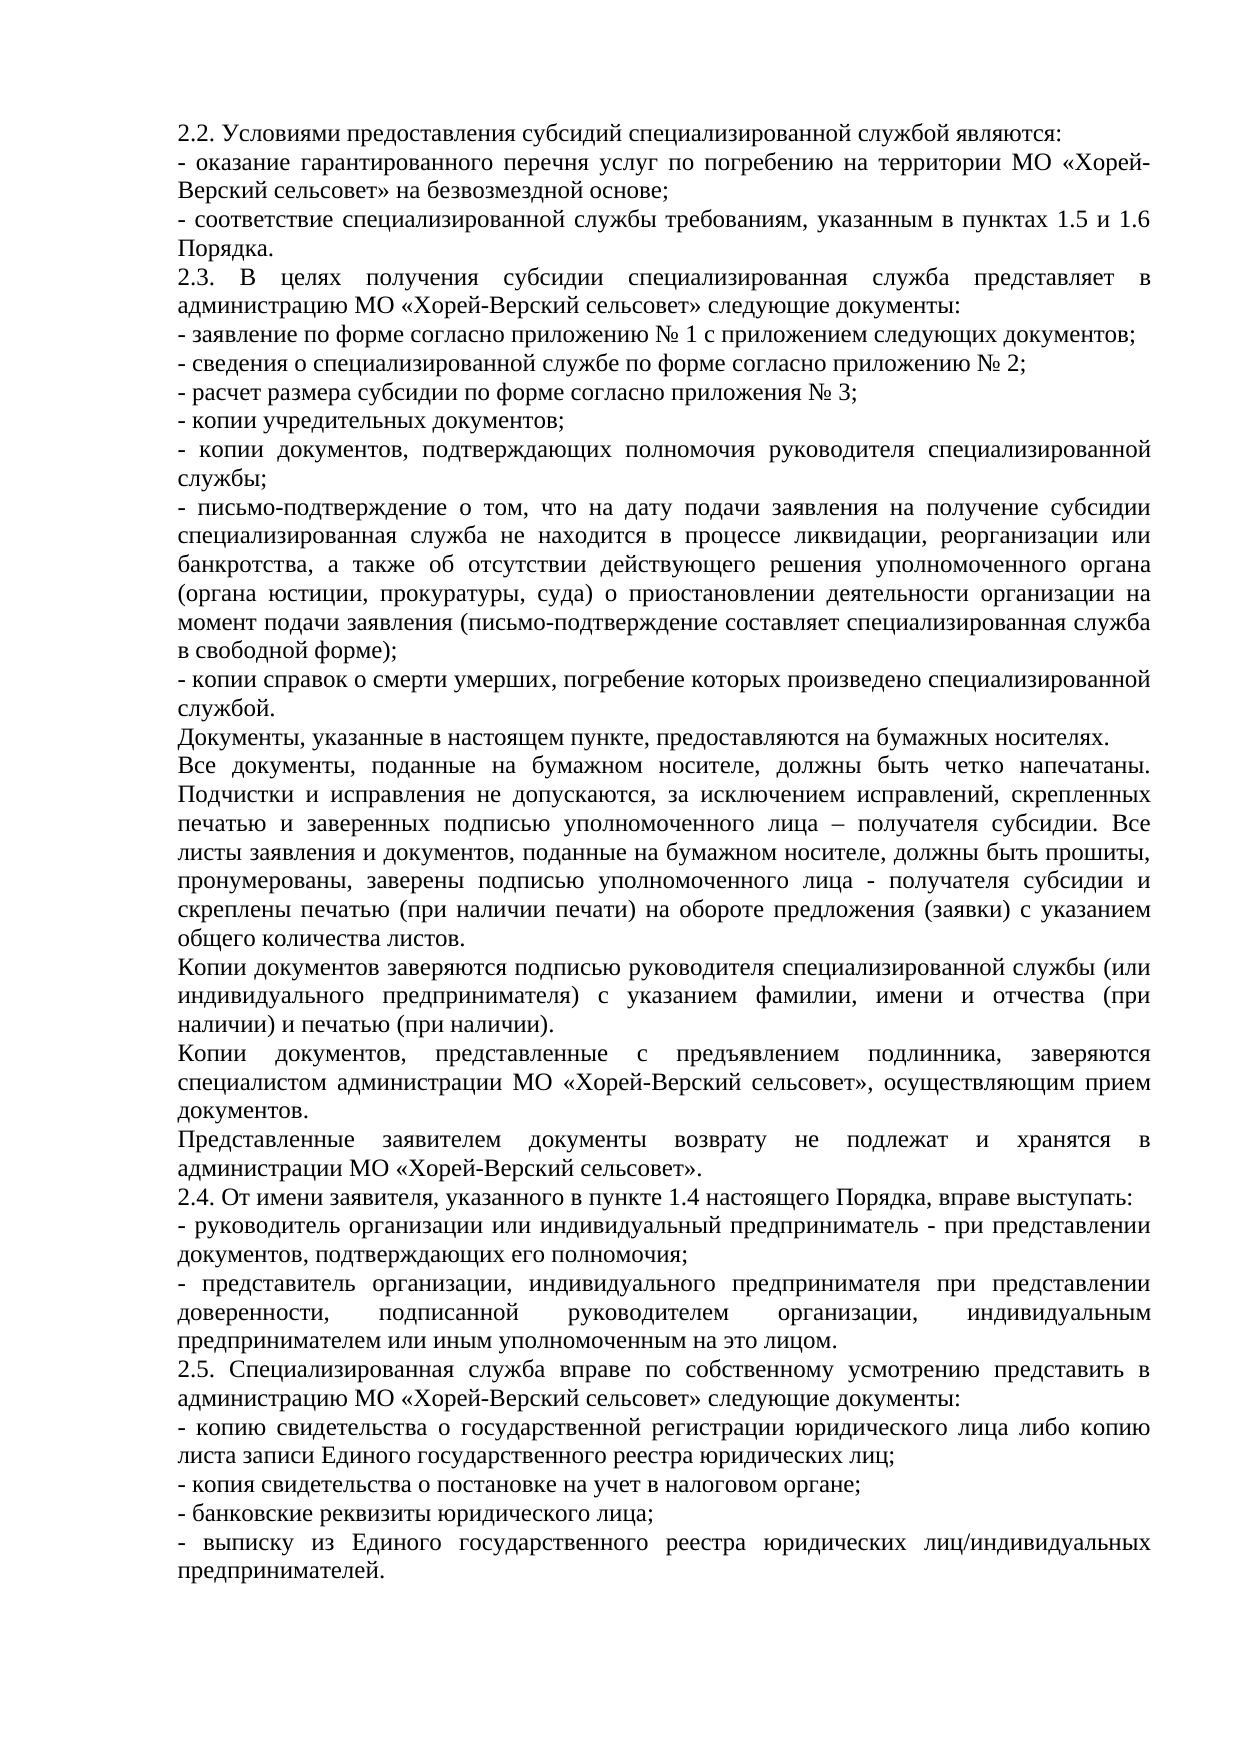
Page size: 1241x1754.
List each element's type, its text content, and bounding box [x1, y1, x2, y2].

text Все документы, поданные на бумажном носителе, должны быть четко напечатаны. Подчистки и исправления не допускаются, за исключением исправлений, скрепленных печатью и заверенных подписью уполномоченного лица – получателя субсидии. Все листы заявления и документов, поданные на бумажном носителе, должны быть прошиты, пронумерованы, заверены подписью уполномоченного лица - получателя субсидии и скреплены печатью (при наличии печати) на обороте предложения (заявки) с указанием общего количества листов. [177, 751, 1152, 952]
text Копии документов, представленные с предъявлением подлинника, заверяются специалистом администрации МО «Хорей-Верский сельсовет», осуществляющим прием документов. [177, 1038, 1152, 1124]
text - письмо-подтверждение о том, что на дату подачи заявления на получение субсидии специализированная служба не находится в процессе ликвидации, реорганизации или банкротства, а также об отсутствии действующего решения уполномоченного органа (органа юстиции, прокуратуры, суда) о приостановлении деятельности организации на момент подачи заявления (письмо-подтверждение составляет специализированная служба в свободной форме); [177, 492, 1152, 664]
text 2.3. В целях получения субсидии специализированная служба представляет в администрацию МО «Хорей-Верский сельсовет» следующие документы: [177, 262, 1152, 319]
text - оказание гарантированного перечня услуг по погребению на территории МО «Хорей-Верский сельсовет» на безвозмездной основе; [177, 147, 1152, 204]
text - копия свидетельства о постановке на учет в налоговом органе; [177, 1469, 1152, 1498]
text 2.5. Специализированная служба вправе по собственному усмотрению представить в администрацию МО «Хорей-Верский сельсовет» следующие документы: [177, 1354, 1152, 1412]
text - сведения о специализированной службе по форме согласно приложению № 2; [177, 348, 1152, 377]
text 2.2. Условиями предоставления субсидий специализированной службой являются: [177, 118, 1152, 147]
text 2.4. От имени заявителя, указанного в пункте 1.4 настоящего Порядка, вправе выступать: [177, 1182, 1152, 1211]
text - расчет размера субсидии по форме согласно приложения № 3; [177, 377, 1152, 406]
text - копии справок о смерти умерших, погребение которых произведено специализированной службой. [177, 664, 1152, 722]
text Представленные заявителем документы возврату не подлежат и хранятся в администрации МО «Хорей-Верский сельсовет». [177, 1124, 1152, 1182]
text - заявление по форме согласно приложению № 1 с приложением следующих документов; [177, 319, 1152, 348]
text Документы, указанные в настоящем пункте, предоставляются на бумажных носителях. [177, 722, 1152, 751]
text - банковские реквизиты юридического лица; [177, 1498, 1152, 1527]
text - представитель организации, индивидуального предпринимателя при представлении доверенности, подписанной руководителем организации, индивидуальным предпринимателем или иным уполномоченным на это лицом. [177, 1268, 1152, 1354]
text - выписку из Единого государственного реестра юридических лиц/индивидуальных предпринимателей. [177, 1527, 1152, 1584]
text - копии документов, подтверждающих полномочия руководителя специализированной службы; [177, 434, 1152, 492]
text Копии документов заверяются подписью руководителя специализированной службы (или индивидуального предпринимателя) с указанием фамилии, имени и отчества (при наличии) и печатью (при наличии). [177, 952, 1152, 1038]
text - копию свидетельства о государственной регистрации юридического лица либо копию листа записи Единого государственного реестра юридических лиц; [177, 1412, 1152, 1469]
text - соответствие специализированной службы требованиям, указанным в пунктах 1.5 и 1.6 Порядка. [177, 204, 1152, 262]
text - копии учредительных документов; [177, 406, 1152, 434]
text - руководитель организации или индивидуальный предприниматель - при представлении документов, подтверждающих его полномочия; [177, 1211, 1152, 1268]
